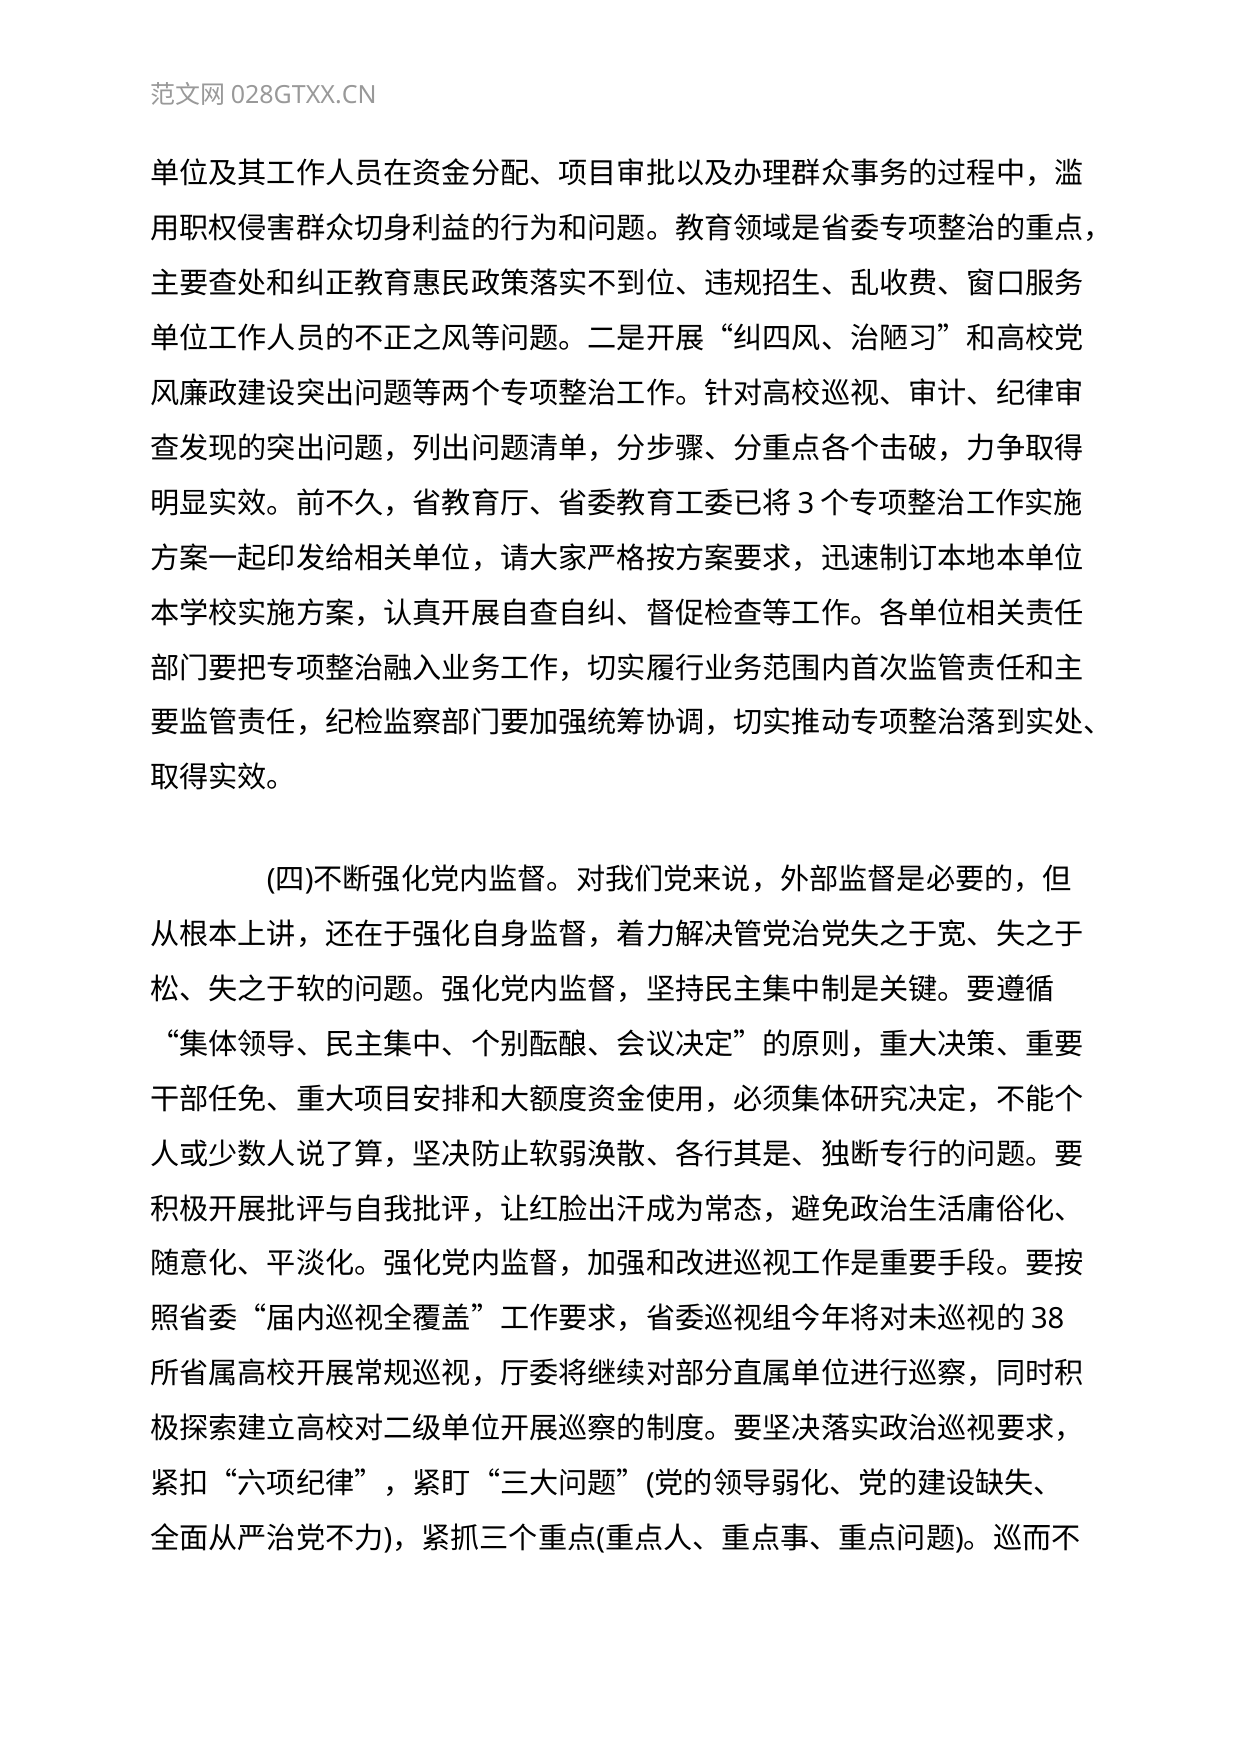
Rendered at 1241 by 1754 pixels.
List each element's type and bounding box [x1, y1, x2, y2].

text [150, 150, 1090, 796]
text [150, 856, 1090, 1557]
